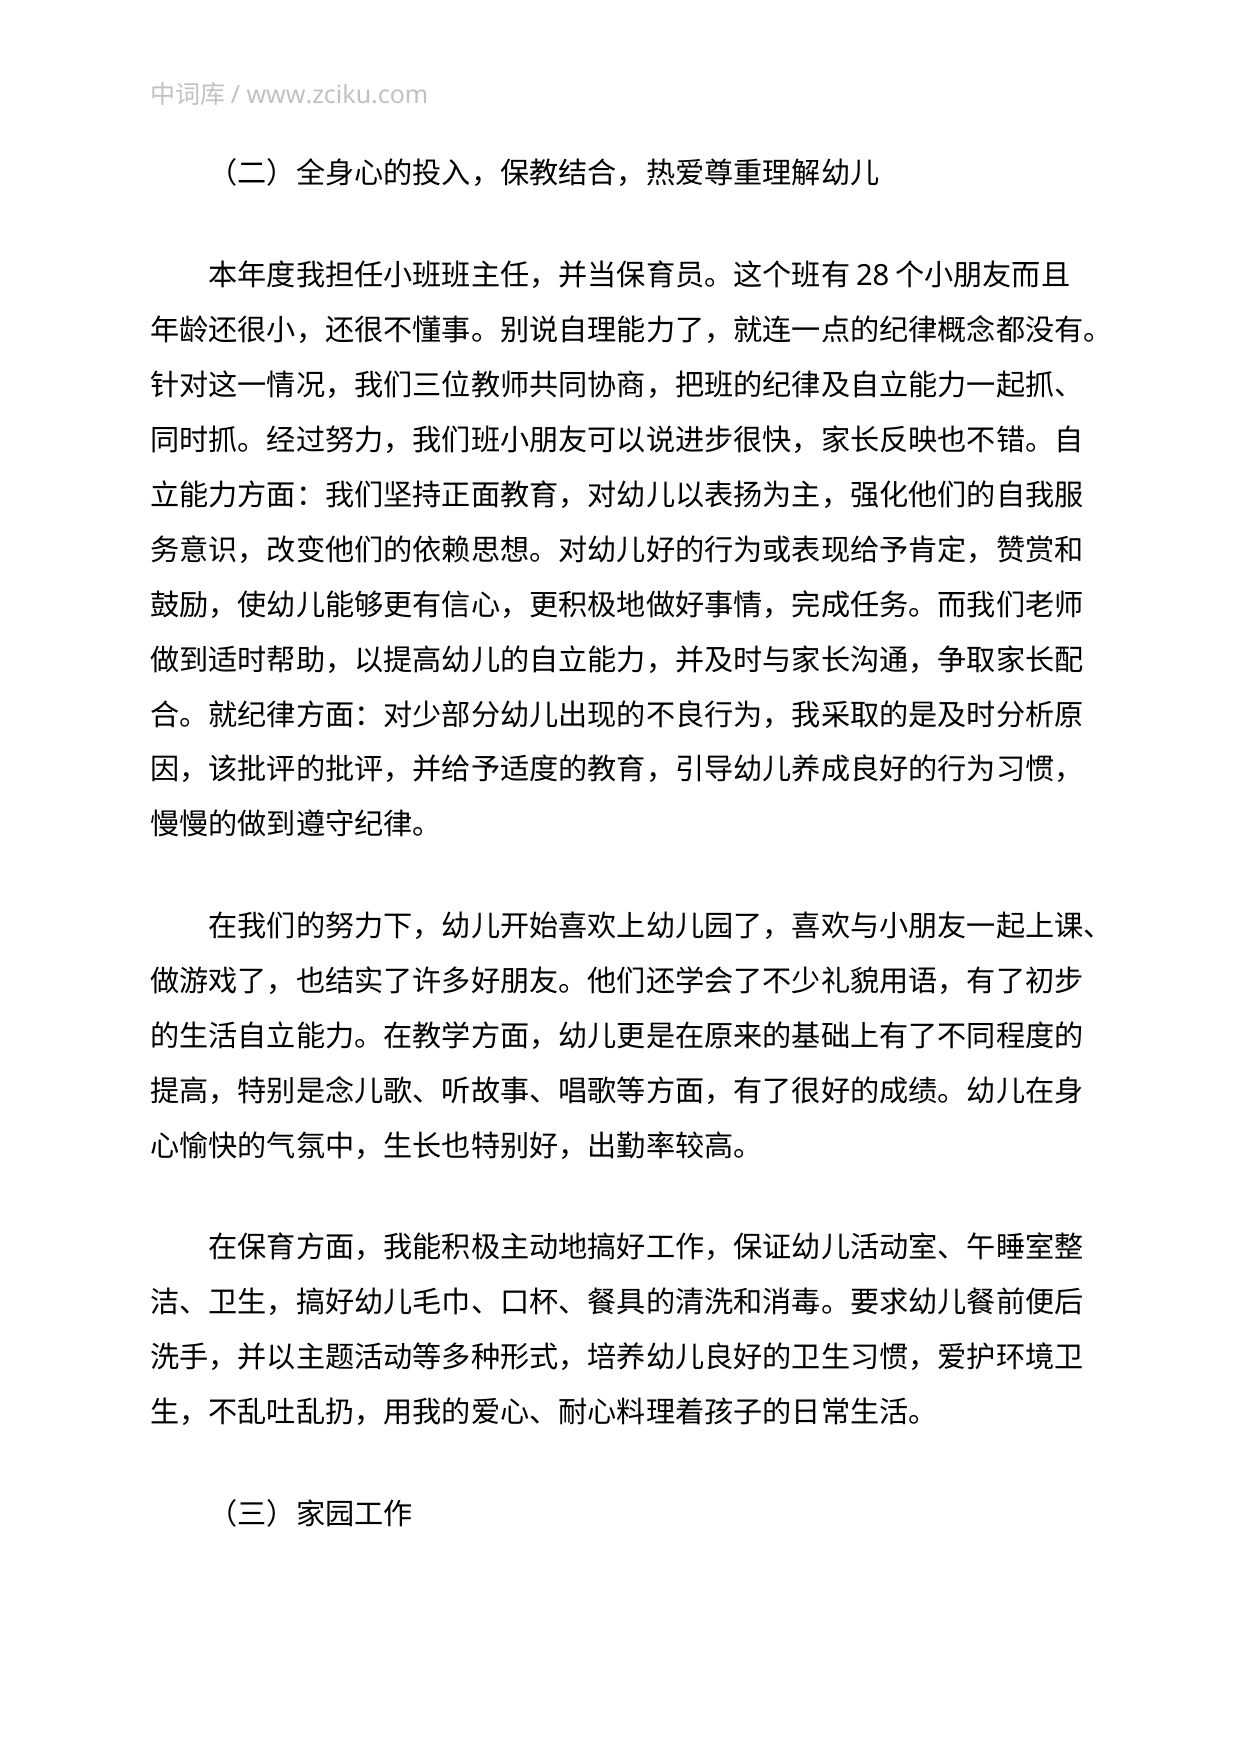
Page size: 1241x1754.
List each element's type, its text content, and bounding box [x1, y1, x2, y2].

text 在我们的努力下，幼儿开始喜欢上幼儿园了，喜欢与小朋友一起上课、做游戏了，也结实了许多好朋友。他们还学会了不少礼貌用语，有了初步的生活自立能力。在教学方面，幼儿更是在原来的基础上有了不同程度的提高，特别是念儿歌、听故事、唱歌等方面，有了很好的成绩。幼儿在身心愉快的气氛中，生长也特别好，出勤率较高。 [150, 903, 1090, 1164]
text （三）家园工作 [150, 1490, 1090, 1533]
text 本年度我担任小班班主任，并当保育员。这个班有28个小朋友而且年龄还很小，还很不懂事。别说自理能力了，就连一点的纪律概念都没有。针对这一情况，我们三位教师共同协商，把班的纪律及自立能力一起抓、同时抓。经过努力，我们班小朋友可以说进步很快，家长反映也不错。自立能力方面：我们坚持正面教育，对幼儿以表扬为主，强化他们的自我服务意识，改变他们的依赖思想。对幼儿好的行为或表现给予肯定，赞赏和鼓励，使幼儿能够更有信心，更积极地做好事情，完成任务。而我们老师做到适时帮助，以提高幼儿的自立能力，并及时与家长沟通，争取家长配合。就纪律方面：对少部分幼儿出现的不良行为，我采取的是及时分析原因，该批评的批评，并给予适度的教育，引导幼儿养成良好的行为习惯，慢慢的做到遵守纪律。 [150, 252, 1090, 843]
text （二）全身心的投入，保教结合，热爱尊重理解幼儿 [150, 150, 1090, 192]
text 在保育方面，我能积极主动地搞好工作，保证幼儿活动室、午睡室整洁、卫生，搞好幼儿毛巾、口杯、餐具的清洗和消毒。要求幼儿餐前便后洗手，并以主题活动等多种形式，培养幼儿良好的卫生习惯，爱护环境卫生，不乱吐乱扔，用我的爱心、耐心料理着孩子的日常生活。 [150, 1224, 1090, 1431]
